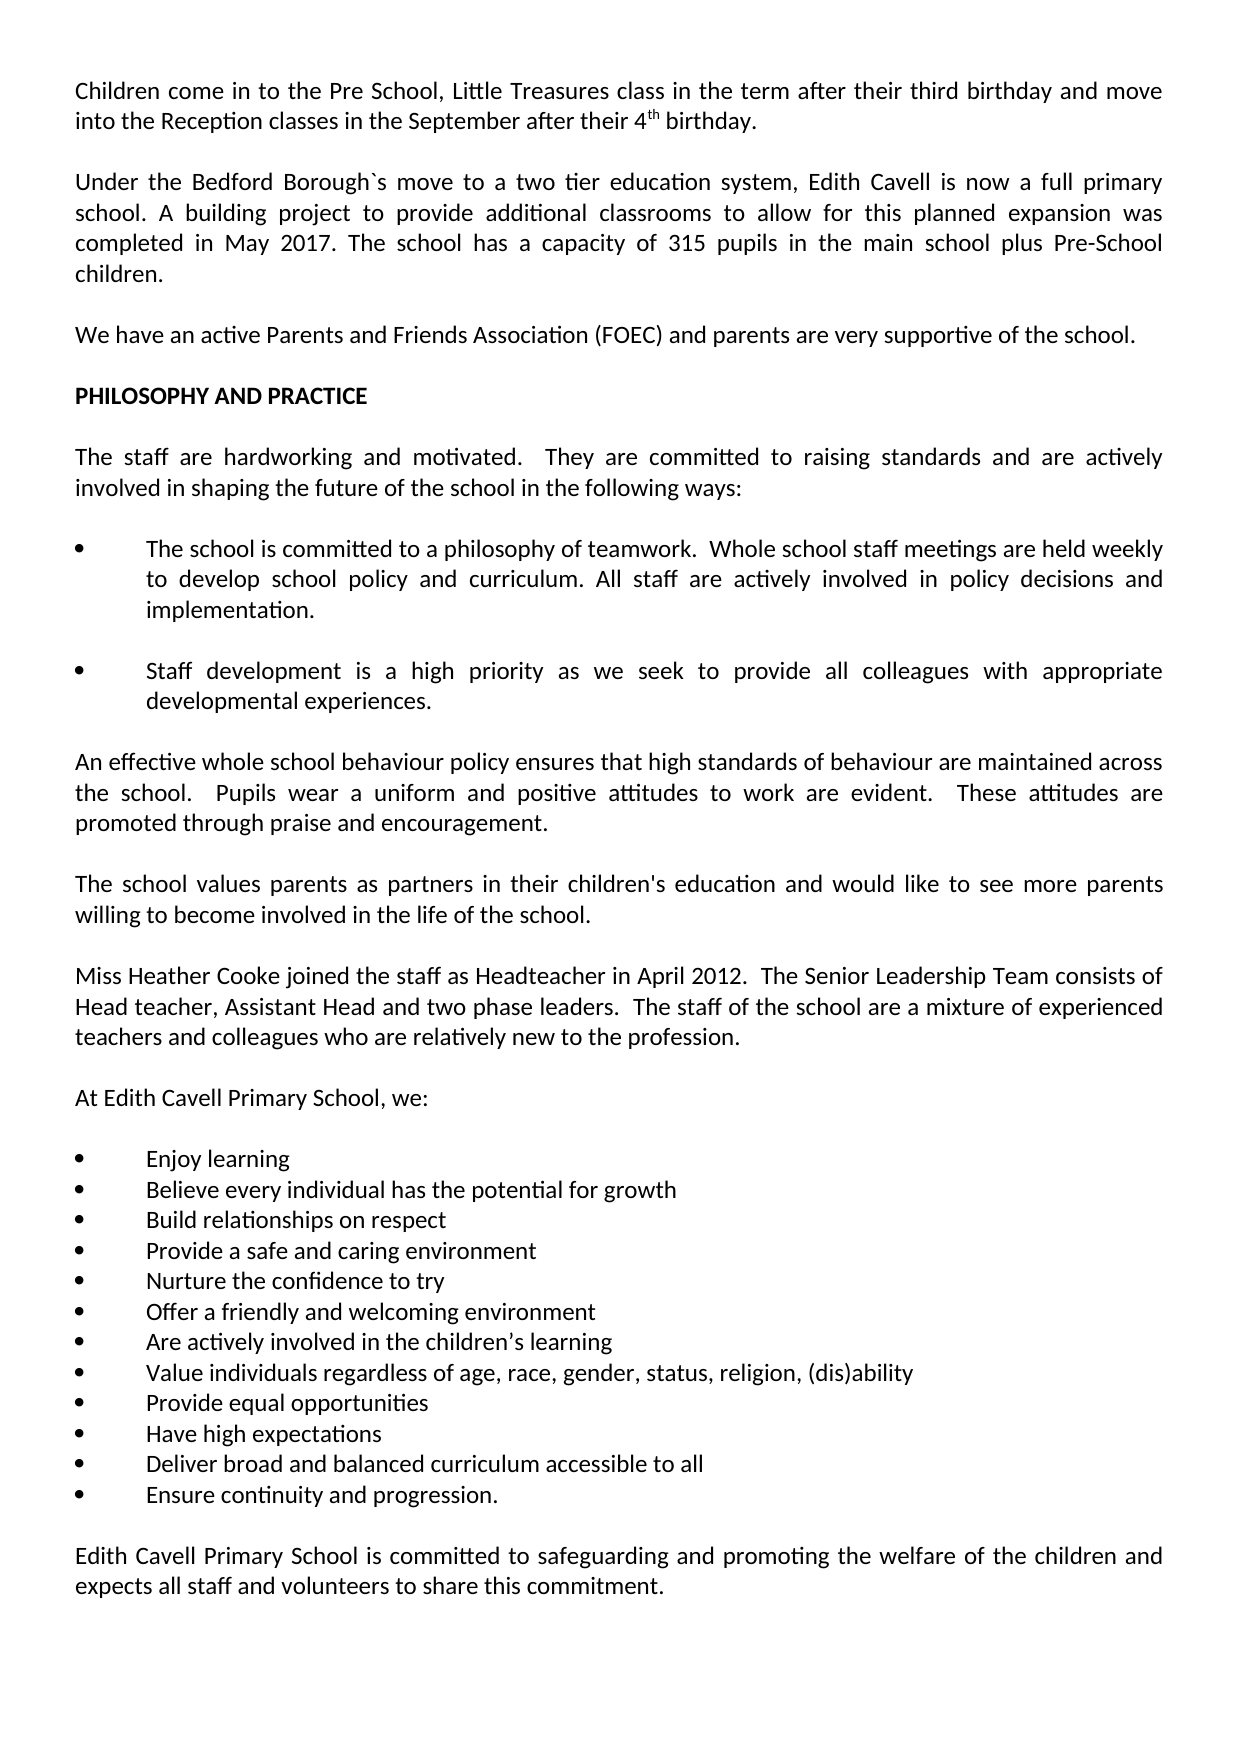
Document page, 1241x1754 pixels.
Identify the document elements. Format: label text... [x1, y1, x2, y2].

text At Edith Cavell Primary School, we: [75, 1082, 1165, 1113]
subtitle Ensure continuity and progression. [75, 1479, 1165, 1509]
list Provide a safe and caring environment [75, 1235, 1165, 1265]
list Are actively involved in the children’s learning [75, 1326, 1165, 1357]
list Build relationships on respect [75, 1204, 1165, 1235]
list Offer a friendly and welcoming environment [75, 1296, 1165, 1326]
list The school is committed to a philosophy of teamwork. Whole school staff meetings are held weekly to develop school policy and curriculum. All staff are actively involved in policy decisions and implementation. [75, 533, 1165, 624]
list Have high expectations [75, 1418, 1165, 1448]
text Edith Cavell Primary School is committed to safeguarding and promoting the welfare of the children and expects all staff and volunteers to share this commitment. [75, 1540, 1165, 1601]
list Nurture the confidence to try [75, 1265, 1165, 1296]
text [75, 75, 1165, 136]
subtitle Deliver broad and balanced curriculum accessible to all [75, 1448, 1165, 1479]
text We have an active Parents and Friends Association (FOEC) and parents are very supportive of the school. [75, 319, 1165, 350]
list Believe every individual has the potential for growth [75, 1174, 1165, 1204]
text PHILOSOPHY AND PRACTICE [75, 380, 1165, 411]
text Under the Bedford Borough`s move to a two tier education system, Edith Cavell is now a full primary school. A building project to provide additional classrooms to allow for this planned expansion was completed in May 2017. The school has a capacity of 315 pupils in the main school plus Pre-School children. [75, 167, 1165, 289]
text The staff are hardworking and motivated. They are committed to raising standards and are actively involved in shaping the future of the school in the following ways: [75, 441, 1165, 502]
text The school values parents as partners in their children's education and would like to see more parents willing to become involved in the life of the school. [75, 868, 1165, 929]
list Provide equal opportunities [75, 1387, 1165, 1418]
subtitle Enjoy learning [75, 1143, 1165, 1174]
list Value individuals regardless of age, race, gender, status, religion, (dis)ability [75, 1357, 1165, 1387]
text Miss Heather Cooke joined the staff as Headteacher in April 2012. The Senior Leadership Team consists of Head teacher, Assistant Head and two phase leaders. The staff of the school are a mixture of experienced teachers and colleagues who are relatively new to the profession. [75, 960, 1165, 1052]
list Staff development is a high priority as we seek to provide all colleagues with appropriate developmental experiences. [75, 655, 1165, 716]
text An effective whole school behaviour policy ensures that high standards of behaviour are maintained across the school. Pupils wear a uniform and positive attitudes to work are evident. These attitudes are promoted through praise and encouragement. [75, 746, 1165, 838]
